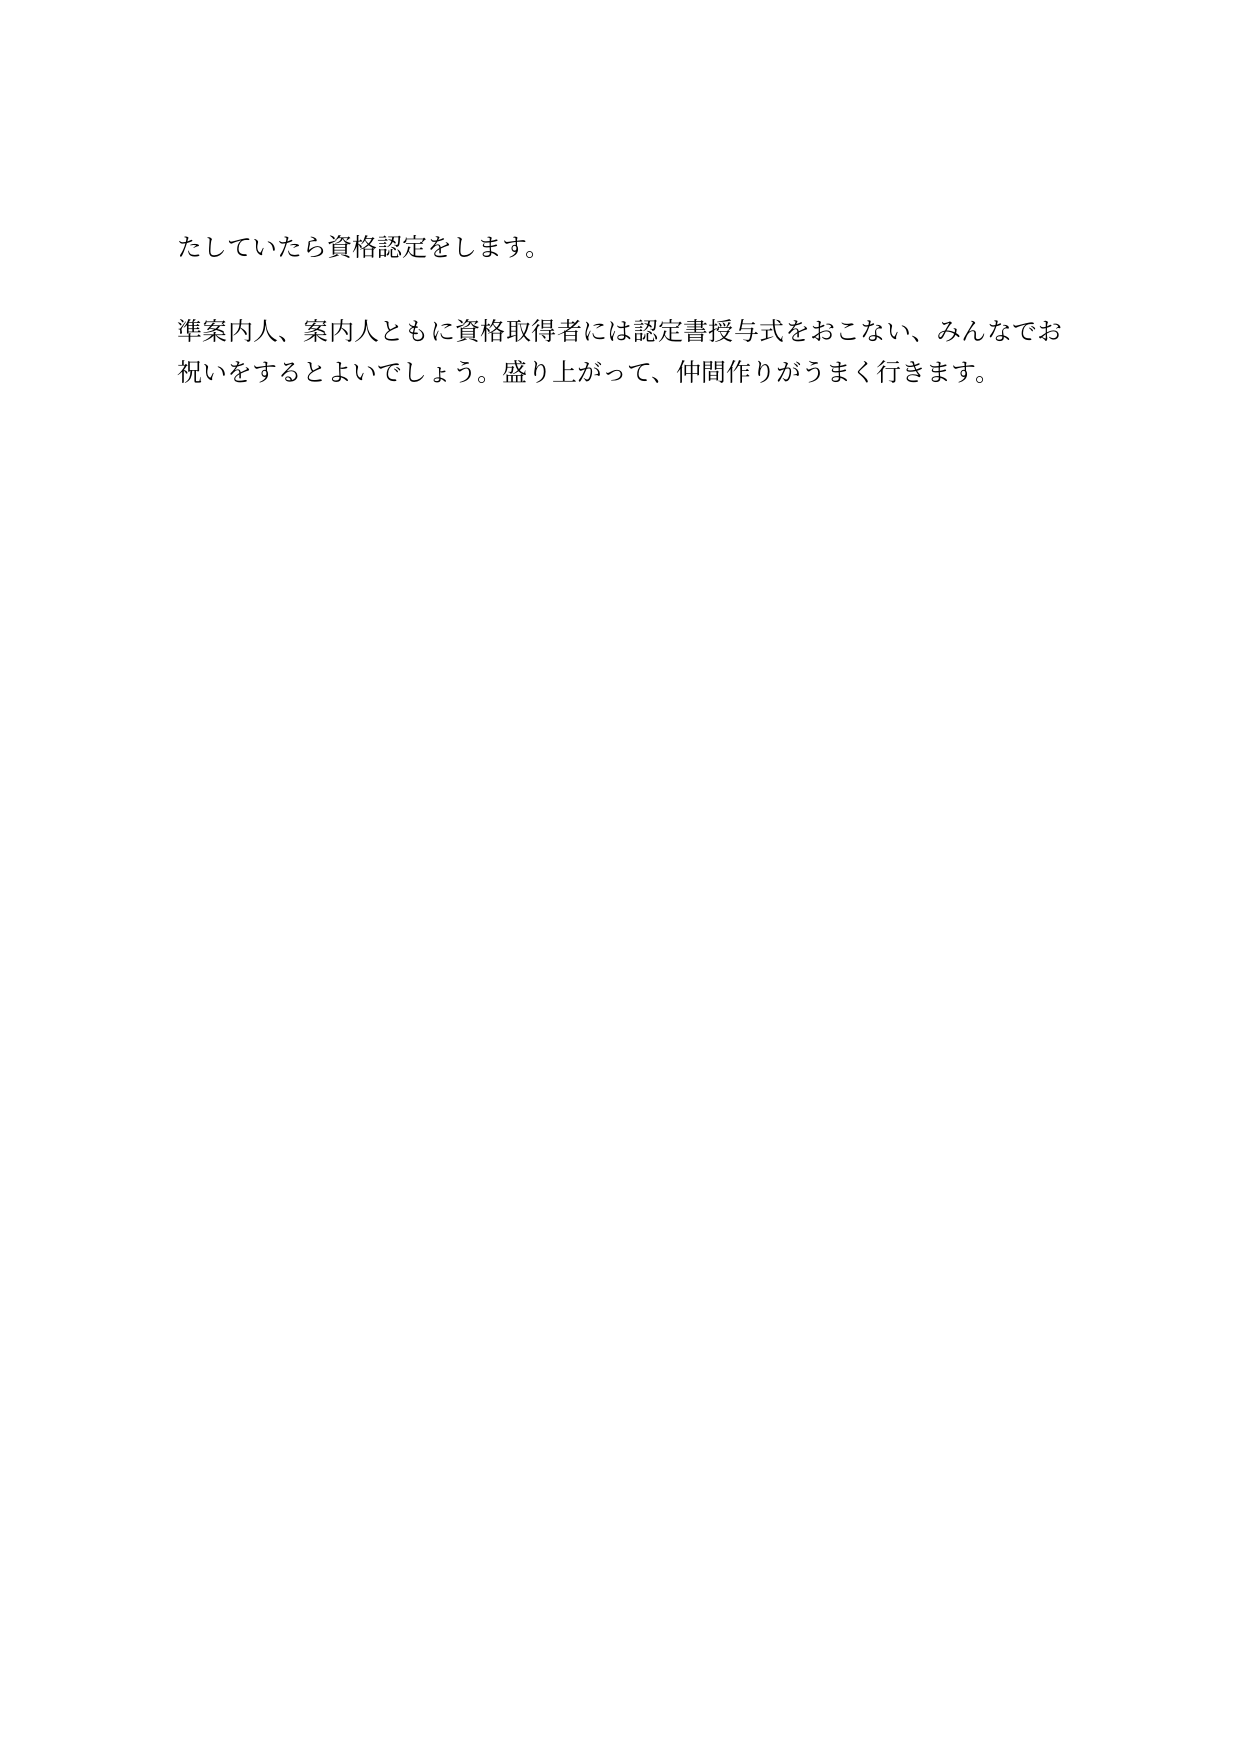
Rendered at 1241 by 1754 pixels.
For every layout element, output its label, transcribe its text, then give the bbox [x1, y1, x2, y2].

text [177, 225, 1063, 267]
text 準案内人、案内人ともに資格取得者には認定書授与式をおこない、みんなでお祝いをするとよいでしょう。盛り上がって、仲間作りがうまく行きます。 [177, 308, 1063, 392]
